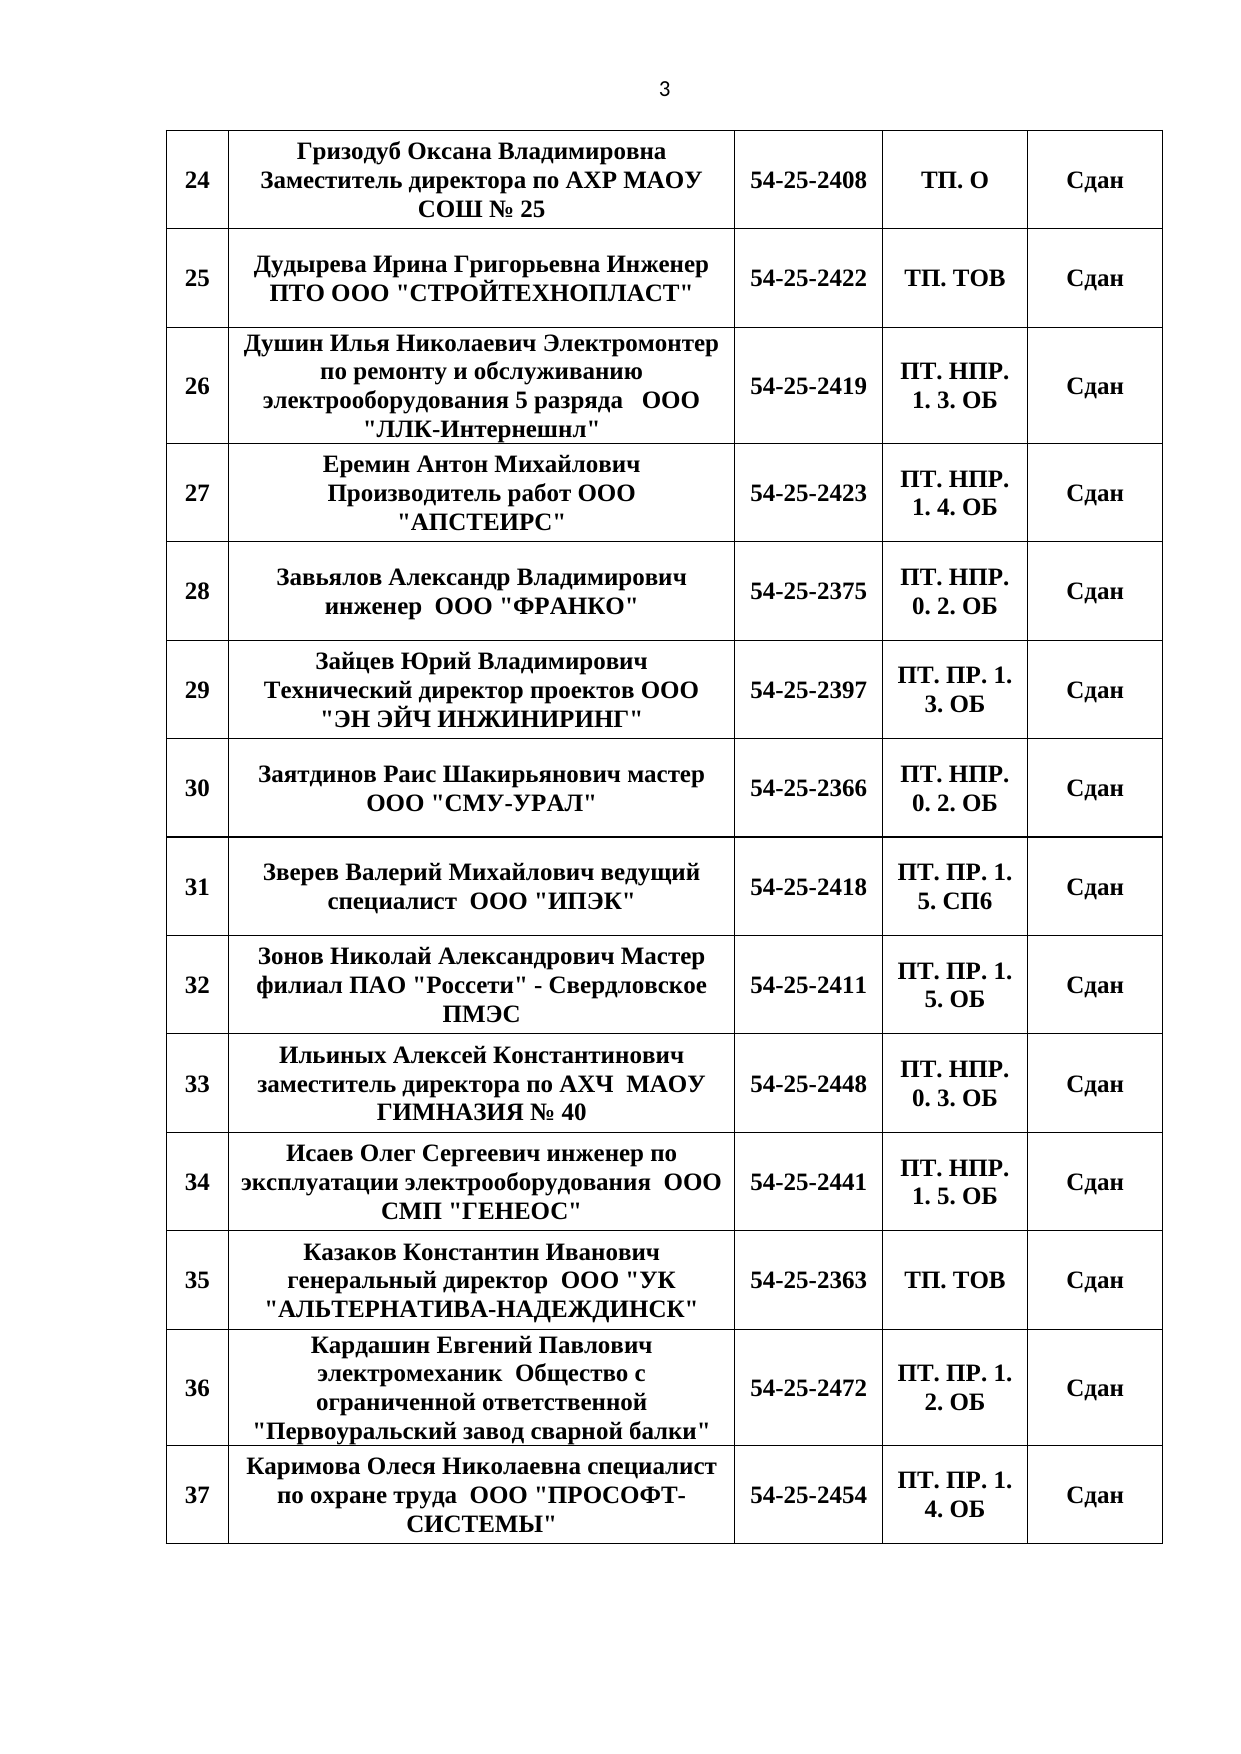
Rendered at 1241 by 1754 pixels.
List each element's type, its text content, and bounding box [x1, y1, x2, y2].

table_cell Сдан [1028, 1446, 1162, 1543]
table_cell Сдан [1028, 1034, 1162, 1132]
table_cell 54-25-2366 [735, 739, 882, 836]
table_cell Исаев Олег Сергеевич инженер по эксплуатации электрооборудования ООО СМП "ГЕНЕОС" [229, 1133, 734, 1230]
table_cell 27 [167, 444, 228, 541]
table_cell Еремин Антон Михайлович Производитель работ ООО "АПСТЕИРС" [229, 444, 734, 541]
table_cell ПТ. НПР. 0. 3. ОБ [883, 1034, 1027, 1132]
table_cell Сдан [1028, 229, 1162, 327]
table_cell ПТ. НПР. 0. 2. ОБ [883, 542, 1027, 639]
table_cell Казаков Константин Иванович генеральный директор ООО "УК "АЛЬТЕРНАТИВА-НАДЕЖДИНСК" [229, 1231, 734, 1329]
table_cell 54-25-2411 [735, 936, 882, 1033]
table_cell 30 [167, 739, 228, 836]
table_cell Заятдинов Раис Шакирьянович мастер ООО "СМУ-УРАЛ" [229, 739, 734, 836]
table_cell 31 [167, 838, 228, 935]
table_cell 35 [167, 1231, 228, 1329]
table_cell ПТ. ПР. 1. 5. СП6 [883, 838, 1027, 935]
table_cell 33 [167, 1034, 228, 1132]
table_cell Сдан [1028, 838, 1162, 935]
table_cell Душин Илья Николаевич Электромонтер по ремонту и обслуживанию электрооборудования 5 разряда ООО "ЛЛК-Интернешнл" [229, 328, 734, 443]
table_cell 28 [167, 542, 228, 639]
table_cell Зонов Николай Александрович Мастер филиал ПАО "Россети" - Свердловское ПМЭС [229, 936, 734, 1033]
table_cell Сдан [1028, 542, 1162, 639]
table_cell ТП. ТОВ [883, 229, 1027, 327]
table_cell ПТ. ПР. 1. 5. ОБ [883, 936, 1027, 1033]
table_cell 54-25-2408 [735, 131, 882, 228]
table_cell Дудырева Ирина Григорьевна Инженер ПТО ООО "СТРОЙТЕХНОПЛАСТ" [229, 229, 734, 327]
table_cell ПТ. ПР. 1. 2. ОБ [883, 1330, 1027, 1445]
table_cell 54-25-2454 [735, 1446, 882, 1543]
table_cell 37 [167, 1446, 228, 1543]
table_cell Сдан [1028, 328, 1162, 443]
table_cell Гризодуб Оксана Владимировна Заместитель директора по АХР МАОУ СОШ № 25 [229, 131, 734, 228]
table_cell ТП. ТОВ [883, 1231, 1027, 1329]
table_cell 54-25-2418 [735, 838, 882, 935]
table_cell ПТ. НПР. 0. 2. ОБ [883, 739, 1027, 836]
table_cell 54-25-2397 [735, 641, 882, 738]
table_cell Сдан [1028, 1330, 1162, 1445]
table_cell 26 [167, 328, 228, 443]
table_cell ПТ. НПР. 1. 5. ОБ [883, 1133, 1027, 1230]
table_cell Сдан [1028, 1231, 1162, 1329]
table_cell 32 [167, 936, 228, 1033]
table_cell 24 [167, 131, 228, 228]
table_cell Зверев Валерий Михайлович ведущий специалист ООО "ИПЭК" [229, 838, 734, 935]
table_cell Сдан [1028, 936, 1162, 1033]
table_cell 36 [167, 1330, 228, 1445]
table_cell ПТ. ПР. 1. 3. ОБ [883, 641, 1027, 738]
table_cell 54-25-2448 [735, 1034, 882, 1132]
table_cell 34 [167, 1133, 228, 1230]
table_cell Каримова Олеся Николаевна специалист по охране труда ООО "ПРОСОФТ-СИСТЕМЫ" [229, 1446, 734, 1543]
table_cell 25 [167, 229, 228, 327]
table_cell Сдан [1028, 739, 1162, 836]
table_cell ПТ. НПР. 1. 4. ОБ [883, 444, 1027, 541]
table_cell 54-25-2441 [735, 1133, 882, 1230]
table_cell ТП. О [883, 131, 1027, 228]
table_cell Зайцев Юрий Владимирович Технический директор проектов ООО "ЭН ЭЙЧ ИНЖИНИРИНГ" [229, 641, 734, 738]
table_cell 54-25-2422 [735, 229, 882, 327]
table_cell Ильиных Алексей Константинович заместитель директора по АХЧ МАОУ ГИМНАЗИЯ № 40 [229, 1034, 734, 1132]
table_cell Сдан [1028, 641, 1162, 738]
table_cell Завьялов Александр Владимирович инженер ООО "ФРАНКО" [229, 542, 734, 639]
table_cell 29 [167, 641, 228, 738]
table_cell ПТ. ПР. 1. 4. ОБ [883, 1446, 1027, 1543]
table_cell Сдан [1028, 444, 1162, 541]
table_cell 54-25-2419 [735, 328, 882, 443]
table_cell 54-25-2423 [735, 444, 882, 541]
table_cell ПТ. НПР. 1. 3. ОБ [883, 328, 1027, 443]
table_cell Кардашин Евгений Павлович электромеханик Общество с ограниченной ответственной "Первоуральский завод сварной балки" [229, 1330, 734, 1445]
table_cell Сдан [1028, 131, 1162, 228]
table_cell Сдан [1028, 1133, 1162, 1230]
table_cell 54-25-2375 [735, 542, 882, 639]
table_cell 54-25-2363 [735, 1231, 882, 1329]
table_cell 54-25-2472 [735, 1330, 882, 1445]
